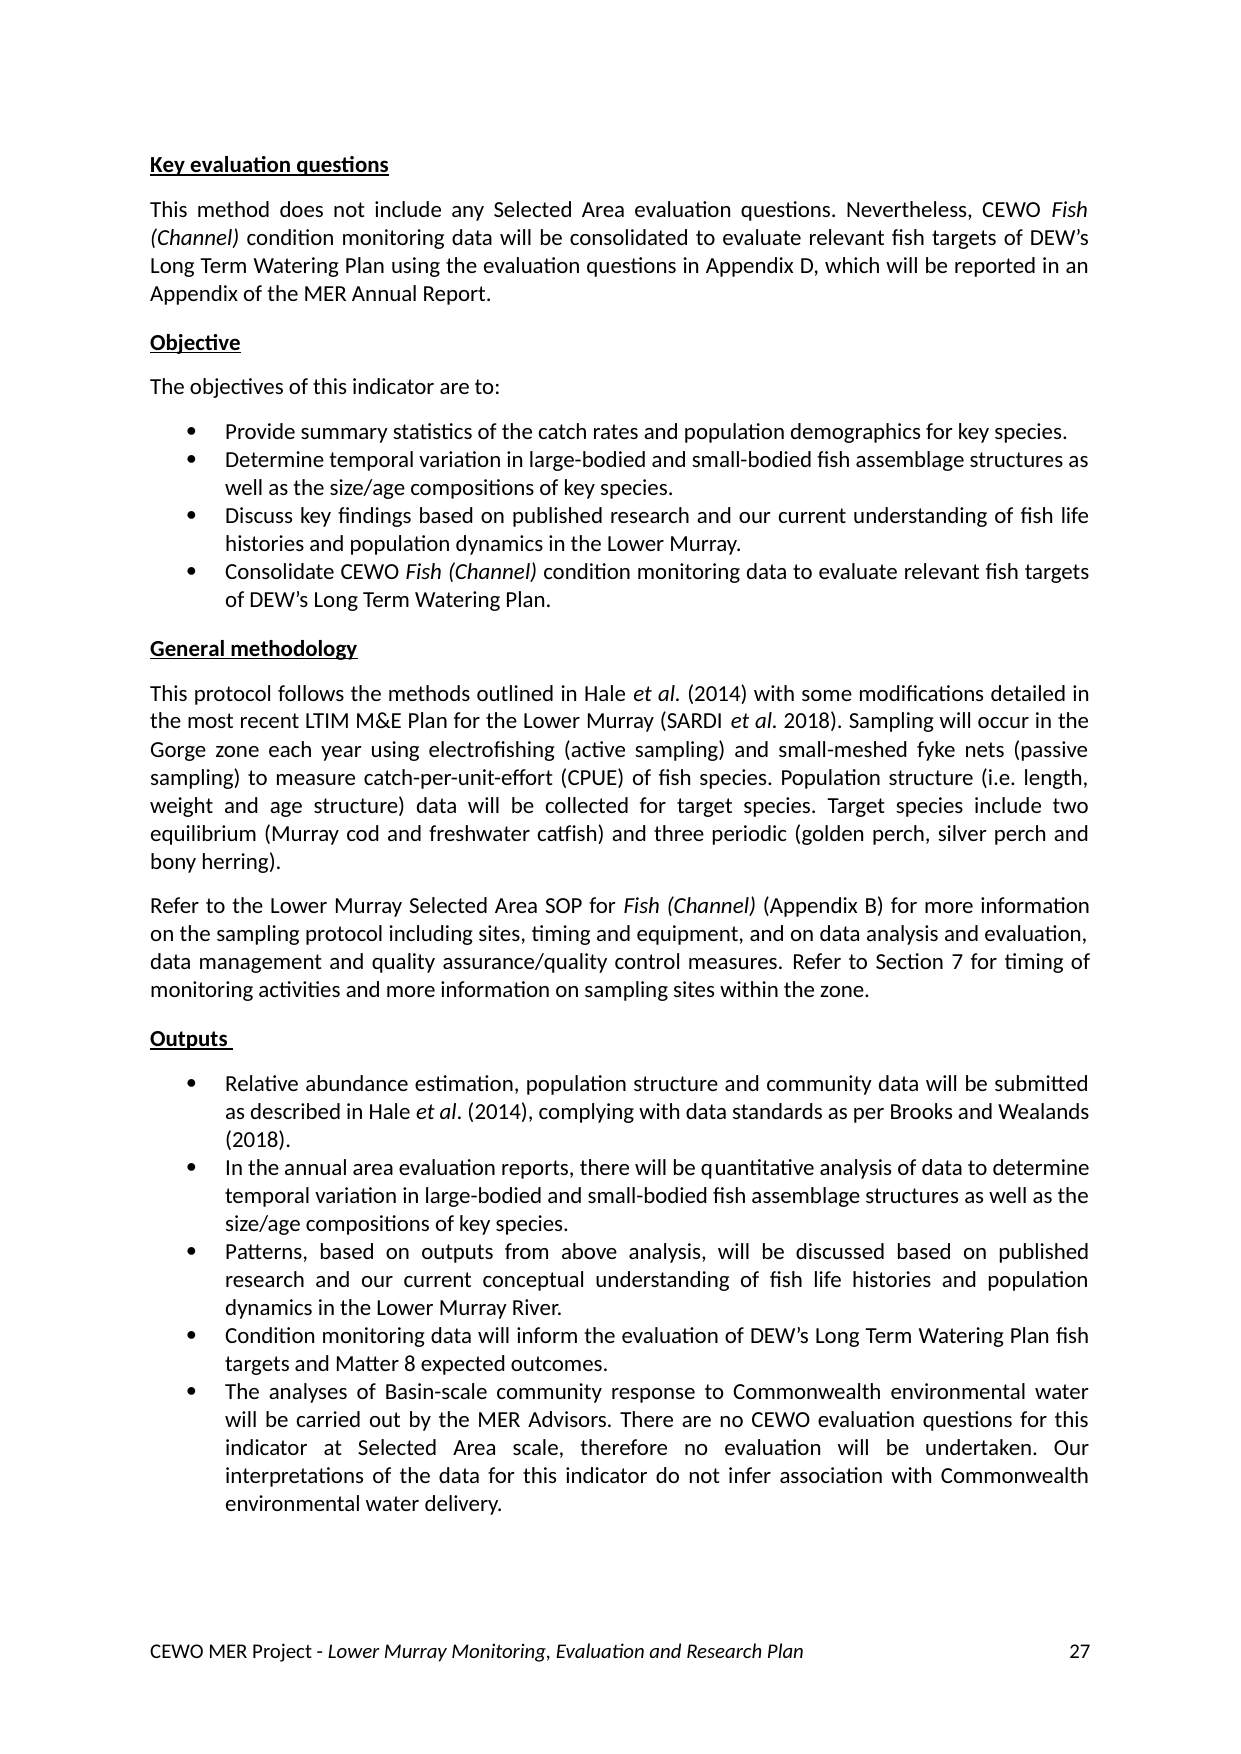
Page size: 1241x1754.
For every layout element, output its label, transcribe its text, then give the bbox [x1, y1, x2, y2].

list Determine temporal variation in large-bodied and small-bodied fish assemblage structures as well as the size/age compositions of key species. [187, 445, 1090, 501]
list Patterns, based on outputs from above analysis, will be discussed based on published research and our current conceptual understanding of fish life histories and population dynamics in the Lower Murray River. [187, 1237, 1090, 1321]
list In the annual area evaluation reports, there will be quantitative analysis of data to determine temporal variation in large-bodied and small-bodied fish assemblage structures as well as the size/age compositions of key species. [187, 1153, 1090, 1237]
text Refer to the Lower Murray Selected Area SOP for Fish (Channel) (Appendix B) for more information on the sampling protocol including sites, timing and equipment, and on data analysis and evaluation, data management and quality assurance/quality control measures. Refer to Section 7 for timing of monitoring activities and more information on sampling sites within the zone. [150, 891, 1090, 1003]
list Relative abundance estimation, population structure and community data will be submitted as described in Hale et al. (2014), complying with data standards as per Brooks and Wealands (2018). [187, 1069, 1090, 1153]
subtitle General methodology [150, 634, 1090, 662]
subtitle Outputs [150, 1024, 1090, 1052]
subtitle Objective [150, 328, 1090, 356]
list Condition monitoring data will inform the evaluation of DEW’s Long Term Watering Plan fish targets and Matter 8 expected outcomes. [187, 1321, 1090, 1377]
subtitle Key evaluation questions [150, 150, 1090, 178]
list Provide summary statistics of the catch rates and population demographics for key species. [187, 417, 1090, 445]
list The analyses of Basin-scale community response to Commonwealth environmental water will be carried out by the MER Advisors. There are no CEWO evaluation questions for this indicator at Selected Area scale, therefore no evaluation will be undertaken. Our interpretations of the data for this indicator do not infer association with Commonwealth environmental water delivery. [187, 1377, 1090, 1517]
list Consolidate CEWO Fish (Channel) condition monitoring data to evaluate relevant fish targets of DEW’s Long Term Watering Plan. [187, 557, 1090, 613]
text The objectives of this indicator are to: [150, 372, 1090, 400]
list Discuss key findings based on published research and our current understanding of fish life histories and population dynamics in the Lower Murray. [187, 501, 1090, 557]
text This protocol follows the methods outlined in Hale et al. (2014) with some modifications detailed in the most recent LTIM M&E Plan for the Lower Murray (SARDI et al. 2018). Sampling will occur in the Gorge zone each year using electrofishing (active sampling) and small-meshed fyke nets (passive sampling) to measure catch-per-unit-effort (CPUE) of fish species. Population structure (i.e. length, weight and age structure) data will be collected for target species. Target species include two equilibrium (Murray cod and freshwater catfish) and three periodic (golden perch, silver perch and bony herring). [150, 679, 1090, 875]
text This method does not include any Selected Area evaluation questions. Nevertheless, CEWO Fish (Channel) condition monitoring data will be consolidated to evaluate relevant fish targets of DEW’s Long Term Watering Plan using the evaluation questions in Appendix D, which will be reported in an Appendix of the MER Annual Report. [150, 195, 1090, 307]
